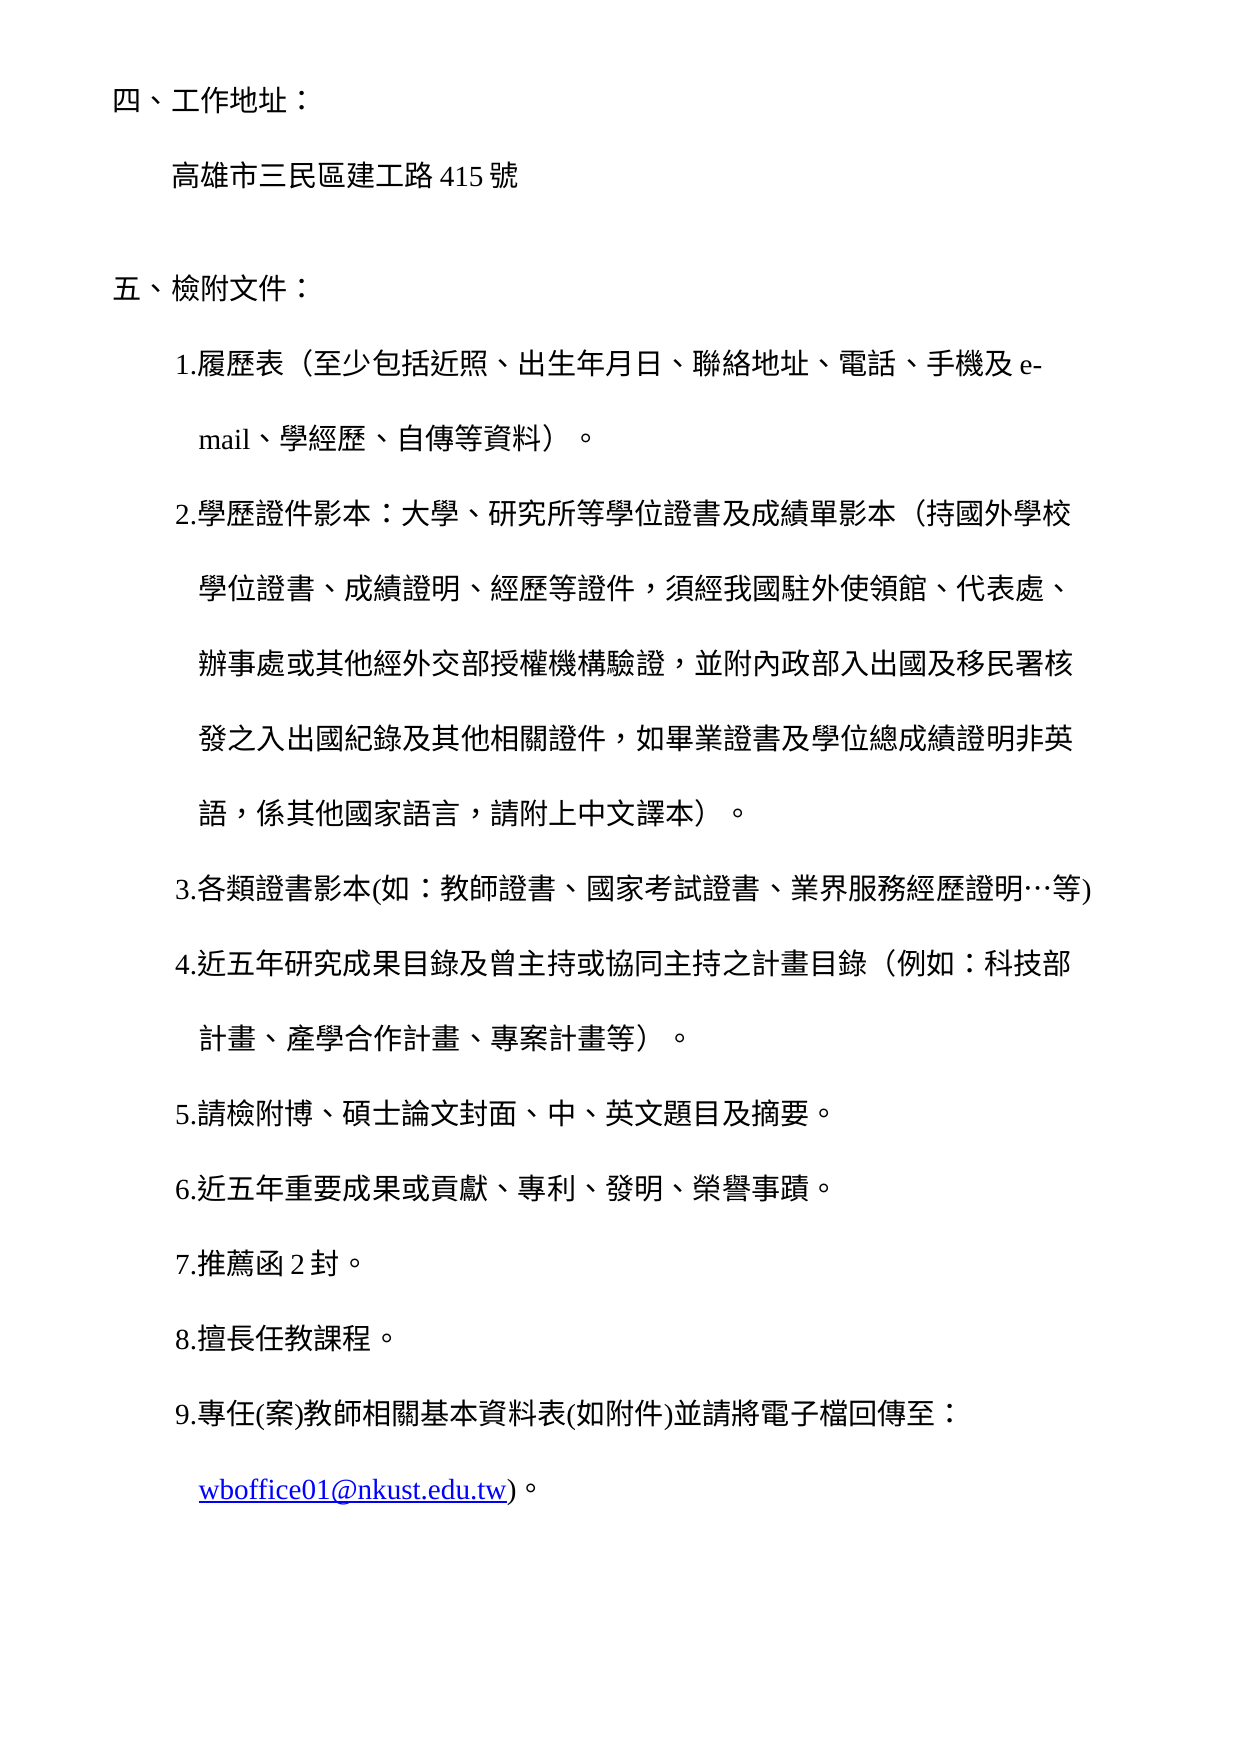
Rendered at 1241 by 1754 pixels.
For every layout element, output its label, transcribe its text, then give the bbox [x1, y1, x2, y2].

text 五、檢附文件： [112, 249, 1093, 324]
text 3.各類證書影本(如：教師證書、國家考試證書、業界服務經歷證明…等) [175, 849, 1093, 924]
text 8.擅長任教課程。 [175, 1299, 1093, 1374]
text 2.學歷證件影本：大學、研究所等學位證書及成績單影本（持國外學校學位證書、成績證明、經歷等證件，須經我國駐外使領館、代表處、辦事處或其他經外交部授權機構驗證，並附內政部入出國及移民署核發之入出國紀錄及其他相關證件，如畢業證書及學位總成績證明非英語，係其他國家語言，請附上中文譯本）。 [175, 474, 1093, 849]
text 四、工作地址： [112, 61, 1093, 136]
text 高雄市三民區建工路415號 [171, 136, 1093, 211]
text 7.推薦函2封。 [175, 1224, 1093, 1299]
text 1.履歷表（至少包括近照、出生年月日、聯絡地址、電話、手機及e-mail、學經歷、自傳等資料）。 [175, 324, 1093, 474]
text 4.近五年研究成果目錄及曾主持或協同主持之計畫目錄（例如：科技部計畫、產學合作計畫、專案計畫等）。 [175, 924, 1093, 1074]
text 5.請檢附博、碩士論文封面、中、英文題目及摘要。 [175, 1074, 1093, 1149]
text 6.近五年重要成果或貢獻、專利、發明、榮譽事蹟。 [175, 1149, 1093, 1224]
text 9.專任(案)教師相關基本資料表(如附件)並請將電子檔回傳至：wboffice01@nkust.edu.tw)。 [175, 1374, 1093, 1524]
